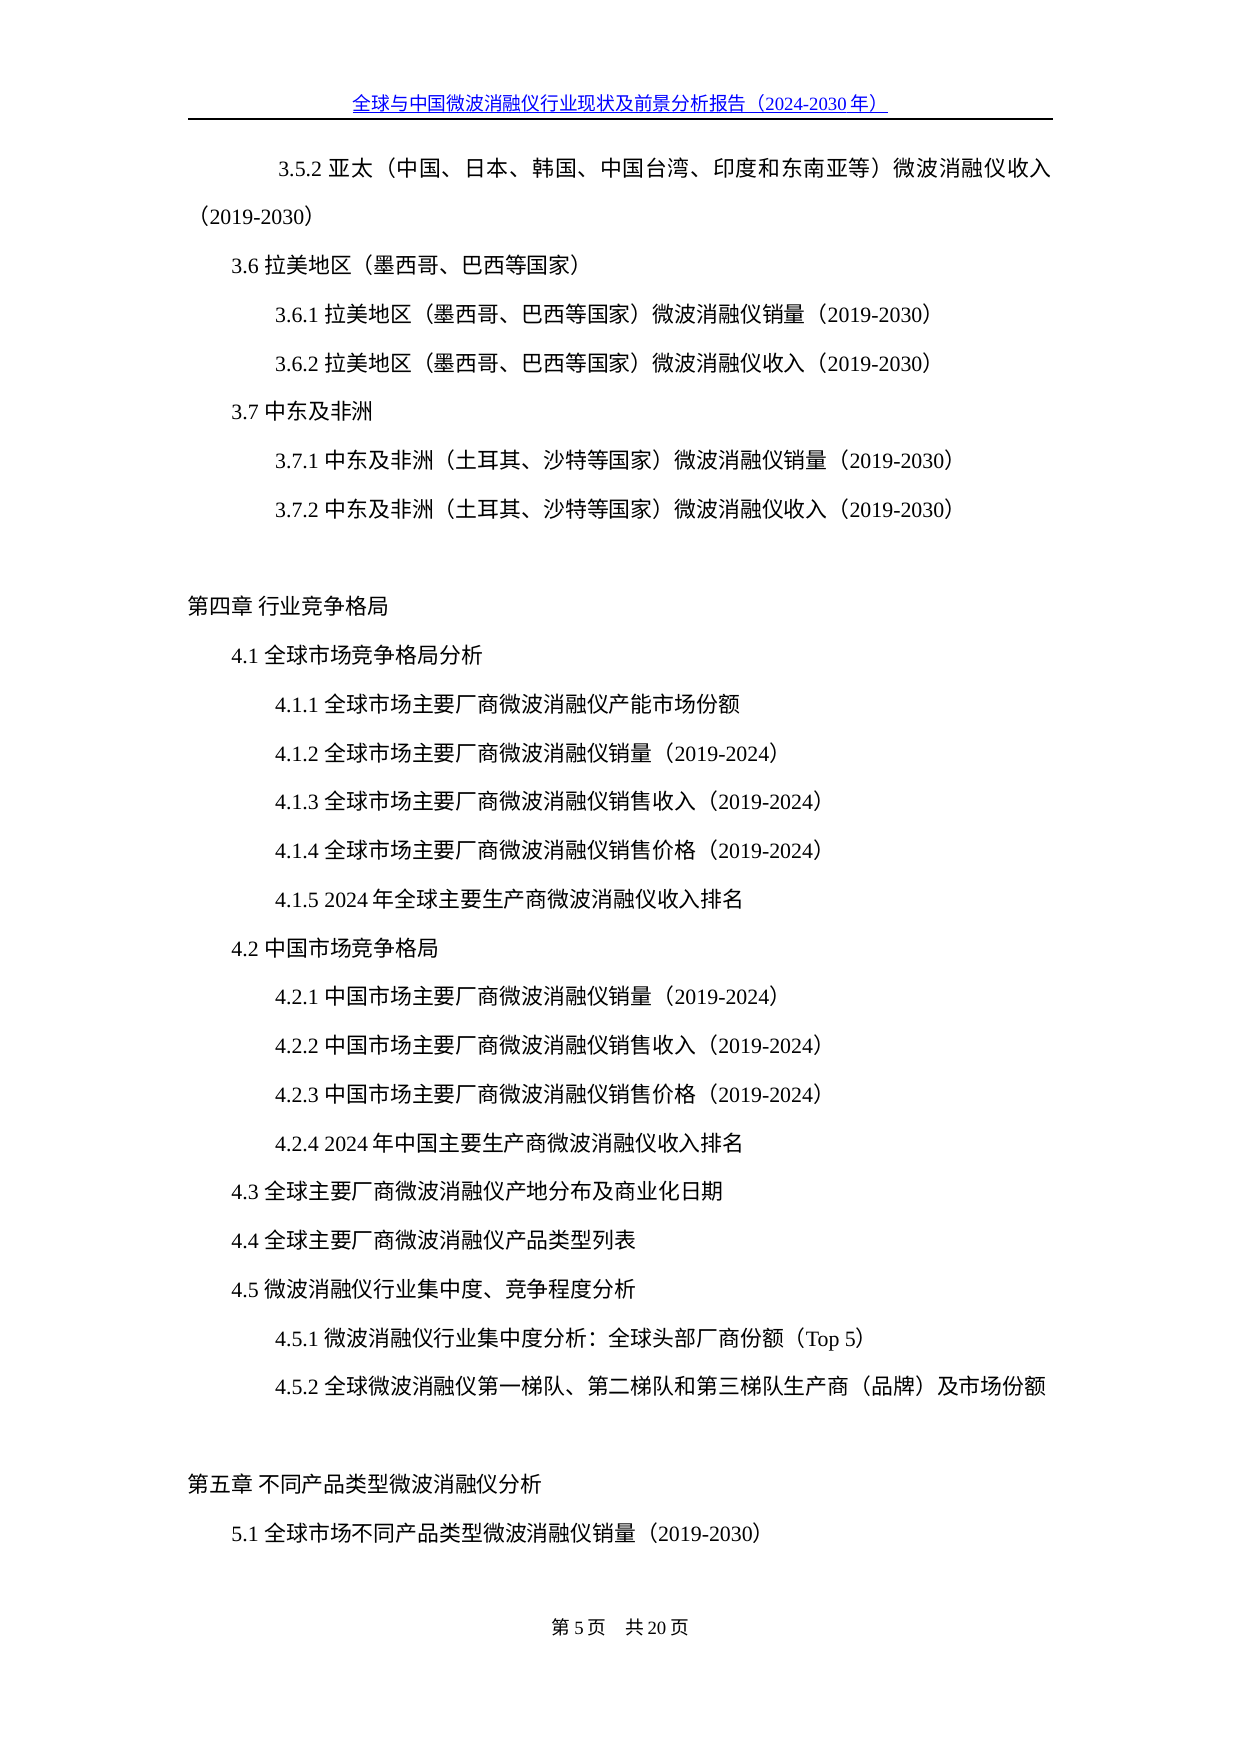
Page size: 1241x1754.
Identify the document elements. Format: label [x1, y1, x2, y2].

text [187, 150, 1053, 1548]
